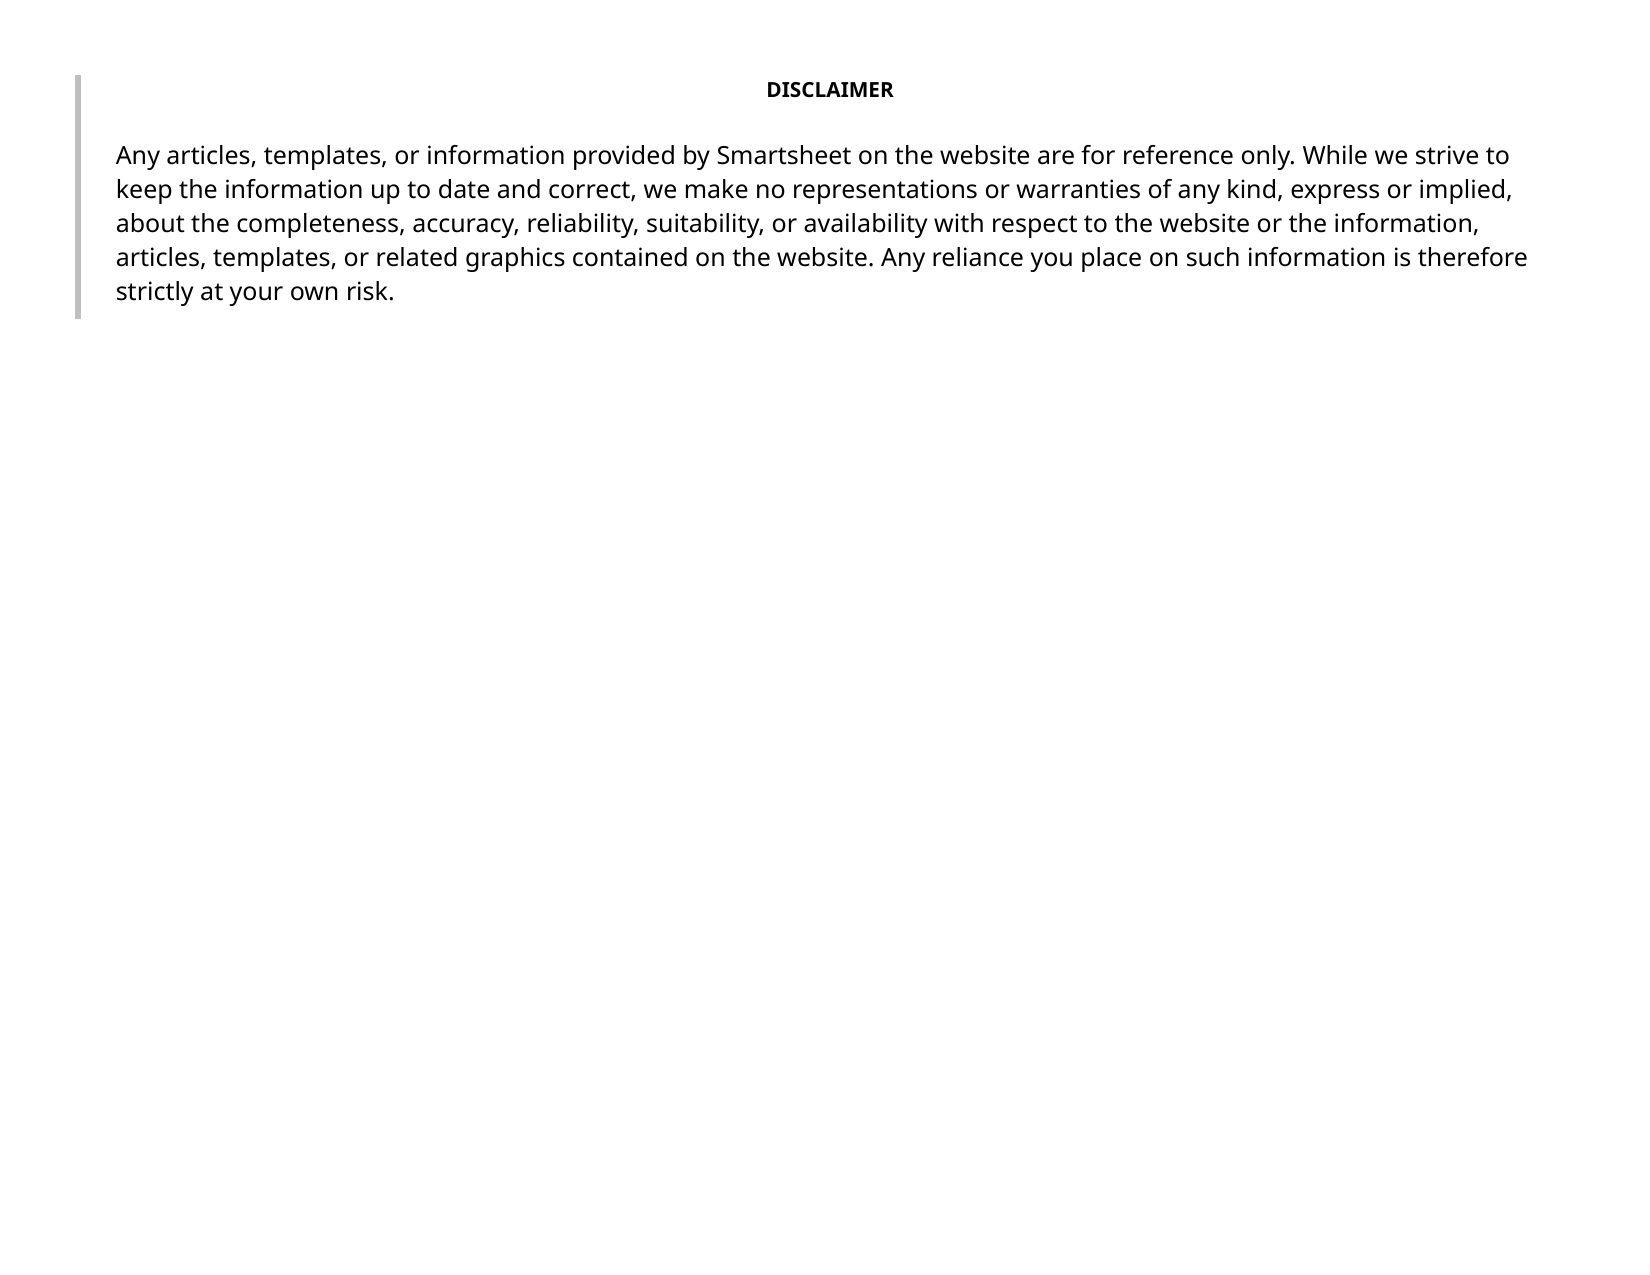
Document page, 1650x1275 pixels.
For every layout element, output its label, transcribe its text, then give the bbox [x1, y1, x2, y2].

table_header DISCLAIMER Any articles, templates, or information provided by Smartsheet on the website are for reference only. While we strive to keep the information up to date and correct, we make no representations or warranties of any kind, express or implied, about the completeness, accuracy, reliability, suitability, or availability with respect to the website or the information, articles, templates, or related graphics contained on the website. Any reliance you place on such information is therefore strictly at your own risk. [81, 75, 1556, 318]
